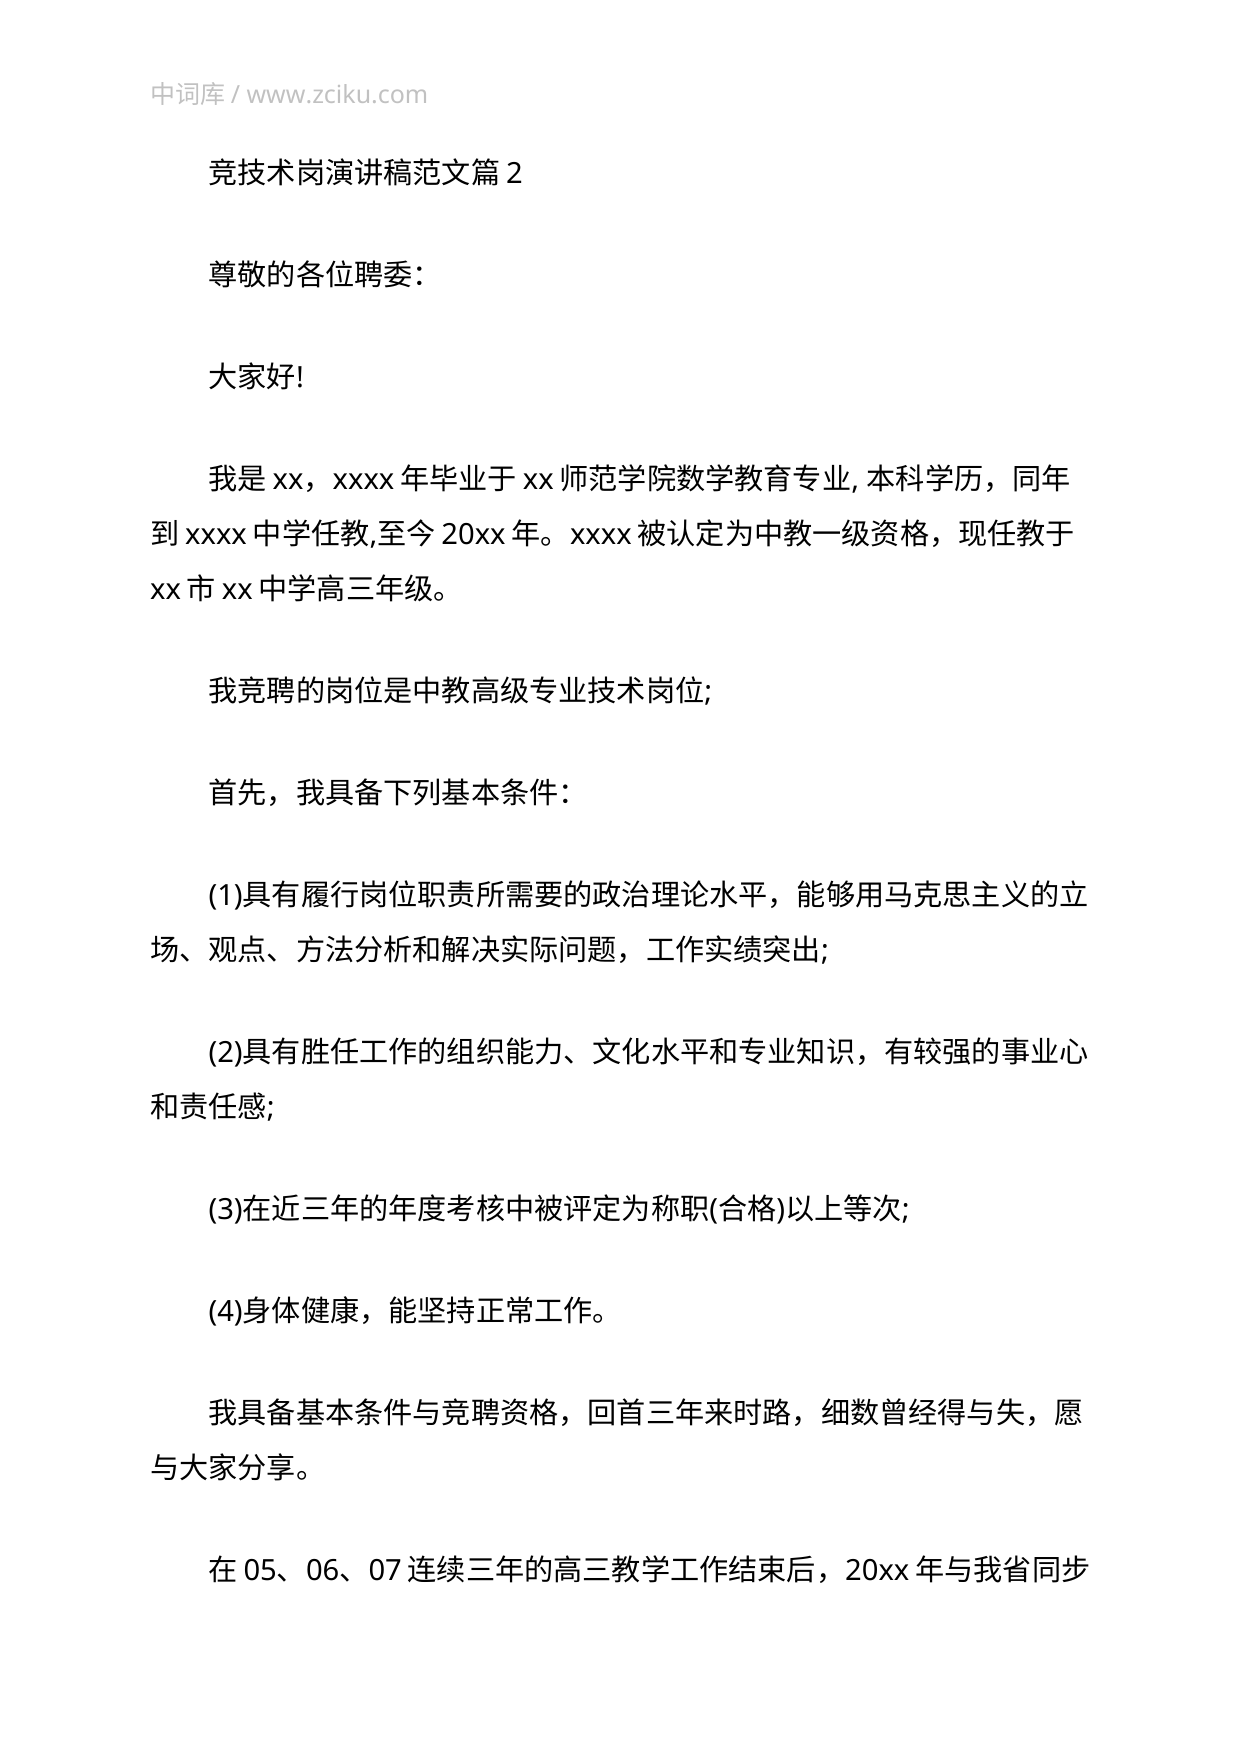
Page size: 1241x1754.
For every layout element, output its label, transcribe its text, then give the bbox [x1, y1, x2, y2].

text 我竞聘的岗位是中教高级专业技术岗位; [150, 668, 1090, 710]
text 竞技术岗演讲稿范文篇2 [150, 150, 1090, 192]
text 大家好! [150, 354, 1090, 396]
text 我是xx，xxxx年毕业于xx师范学院数学教育专业, 本科学历，同年到xxxx中学任教,至今20xx年。xxxx被认定为中教一级资格，现任教于xx市xx中学高三年级。 [150, 456, 1090, 608]
text 首先，我具备下列基本条件： [150, 770, 1090, 812]
text (3)在近三年的年度考核中被评定为称职(合格)以上等次; [150, 1185, 1090, 1228]
text (4)身体健康，能坚持正常工作。 [150, 1287, 1090, 1330]
text (2)具有胜任工作的组织能力、文化水平和专业知识，有较强的事业心和责任感; [150, 1028, 1090, 1126]
text 我具备基本条件与竞聘资格，回首三年来时路，细数曾经得与失，愿与大家分享。 [150, 1389, 1090, 1487]
text (1)具有履行岗位职责所需要的政治理论水平，能够用马克思主义的立场、观点、方法分析和解决实际问题，工作实绩突出; [150, 871, 1090, 969]
text 尊敬的各位聘委： [150, 252, 1090, 294]
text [150, 1546, 1090, 1588]
